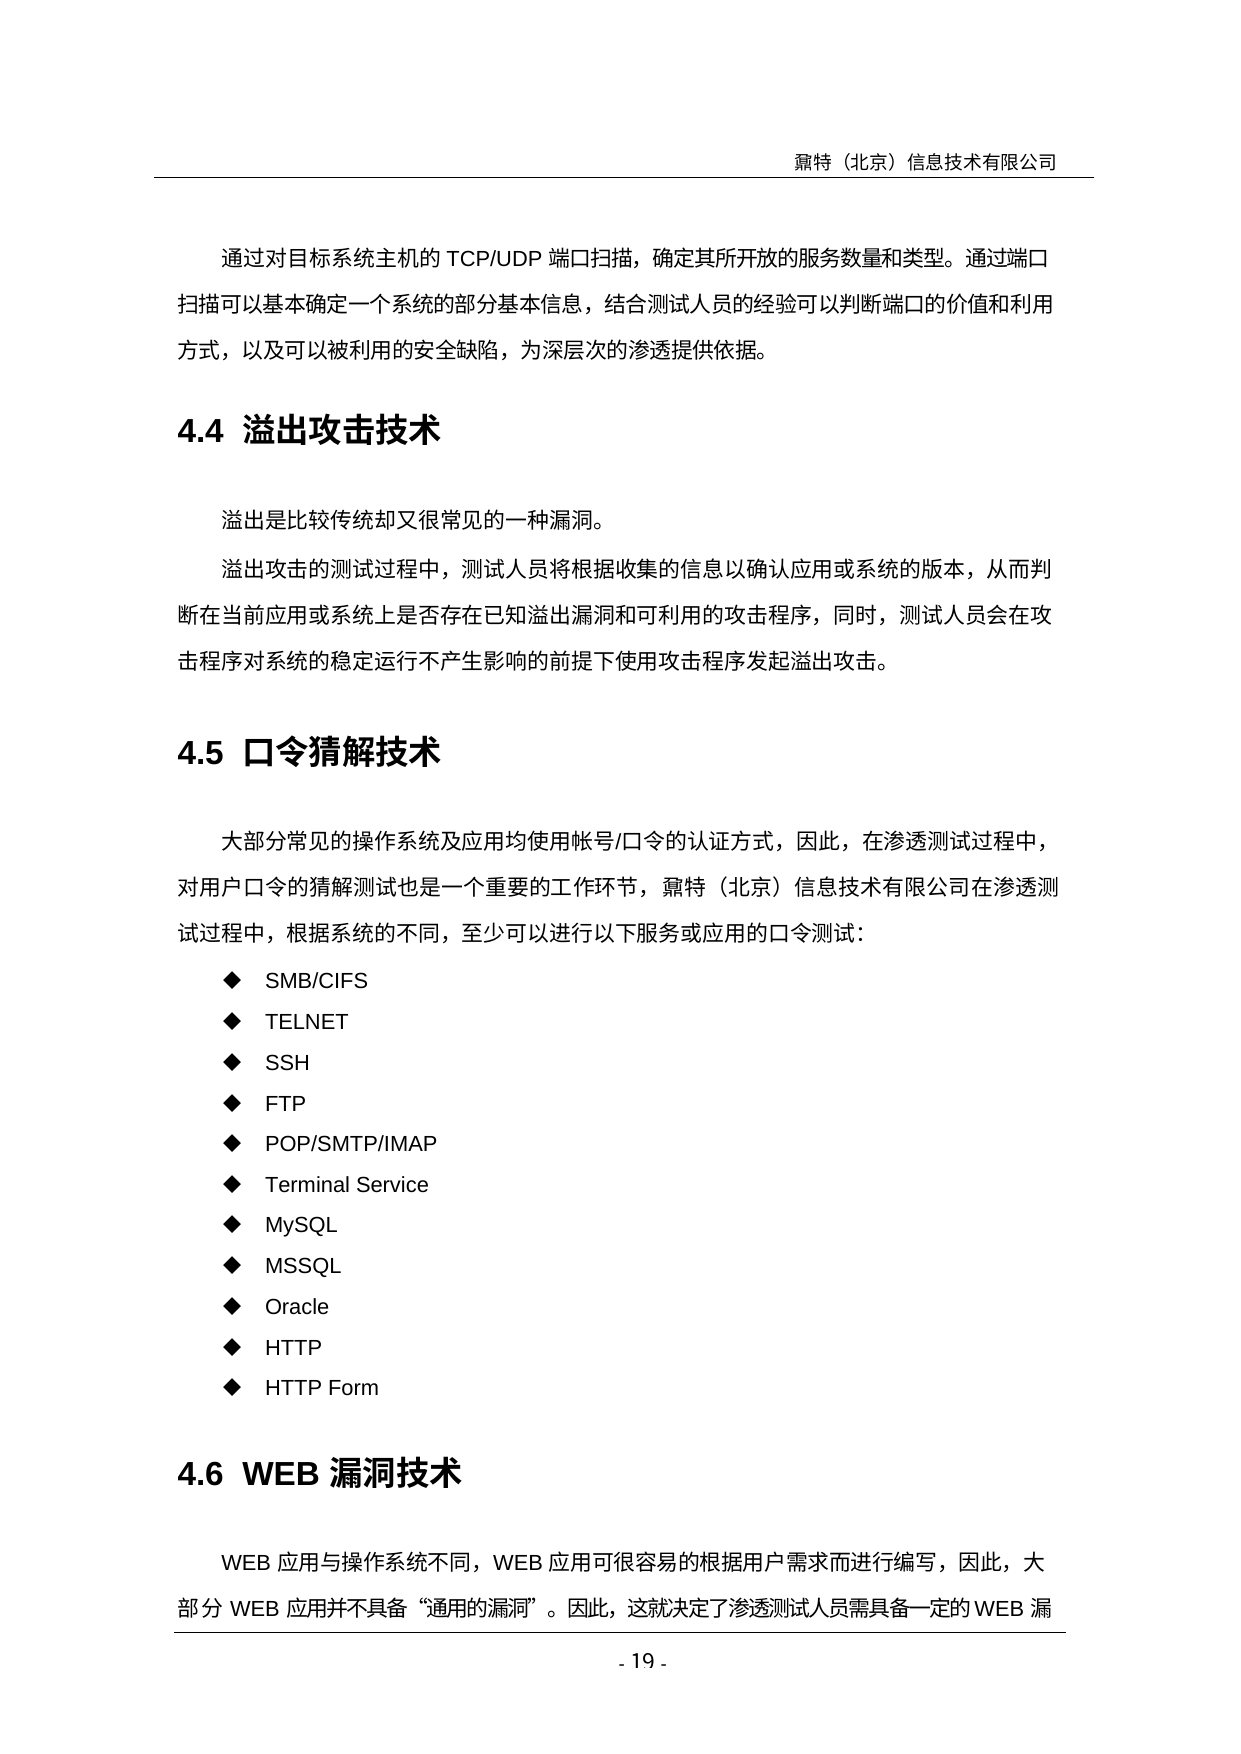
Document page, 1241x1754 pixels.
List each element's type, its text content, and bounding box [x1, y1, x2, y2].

text 大部分常见的操作系统及应用均使用帐号/口令的认证方式，因此，在渗透测试过程中， 对用户口令的猜解测试也是一个重要的工作环节，鼐特（北京）信息技术有限公司在渗透测试过程中，根据系统的不同，至少可以进行以下服务或应用的口令测试： [177, 824, 1059, 948]
text 溢出攻击的测试过程中，测试人员将根据收集的信息以确认应用或系统的版本，从而判断在当前应用或系统上是否存在已知溢出漏洞和可利用的攻击程序，同时，测试人员会在攻击程序对系统的稳定运行不产生影响的前提下使用攻击程序发起溢出攻击。 [177, 552, 1053, 676]
list MySQL [221, 1212, 1094, 1238]
list FTP [221, 1091, 1094, 1116]
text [177, 1545, 1064, 1622]
text 溢出是比较传统却又很常见的一种漏洞。 [221, 503, 1094, 534]
subtitle 口令猜解技术 [177, 726, 1094, 774]
list Terminal Service [221, 1172, 1094, 1197]
list SMB/CIFS [221, 968, 1094, 993]
list Oracle [221, 1294, 1094, 1319]
list SSH [221, 1050, 1094, 1075]
list MSSQL [221, 1253, 1094, 1278]
list POP/SMTP/IMAP [221, 1131, 1094, 1156]
list HTTP Form [221, 1375, 1094, 1400]
subtitle 溢出攻击技术 [177, 404, 1094, 452]
subtitle WEB 漏洞技术 [177, 1446, 1094, 1495]
list TELNET [221, 1009, 1094, 1034]
text 通过对目标系统主机的TCP/UDP 端口扫描，确定其所开放的服务数量和类型。通过端口扫描可以基本确定一个系统的部分基本信息，结合测试人员的经验可以判断端口的价值和利用方式，以及可以被利用的安全缺陷，为深层次的渗透提供依据。 [177, 241, 1064, 365]
list HTTP [221, 1334, 1094, 1360]
